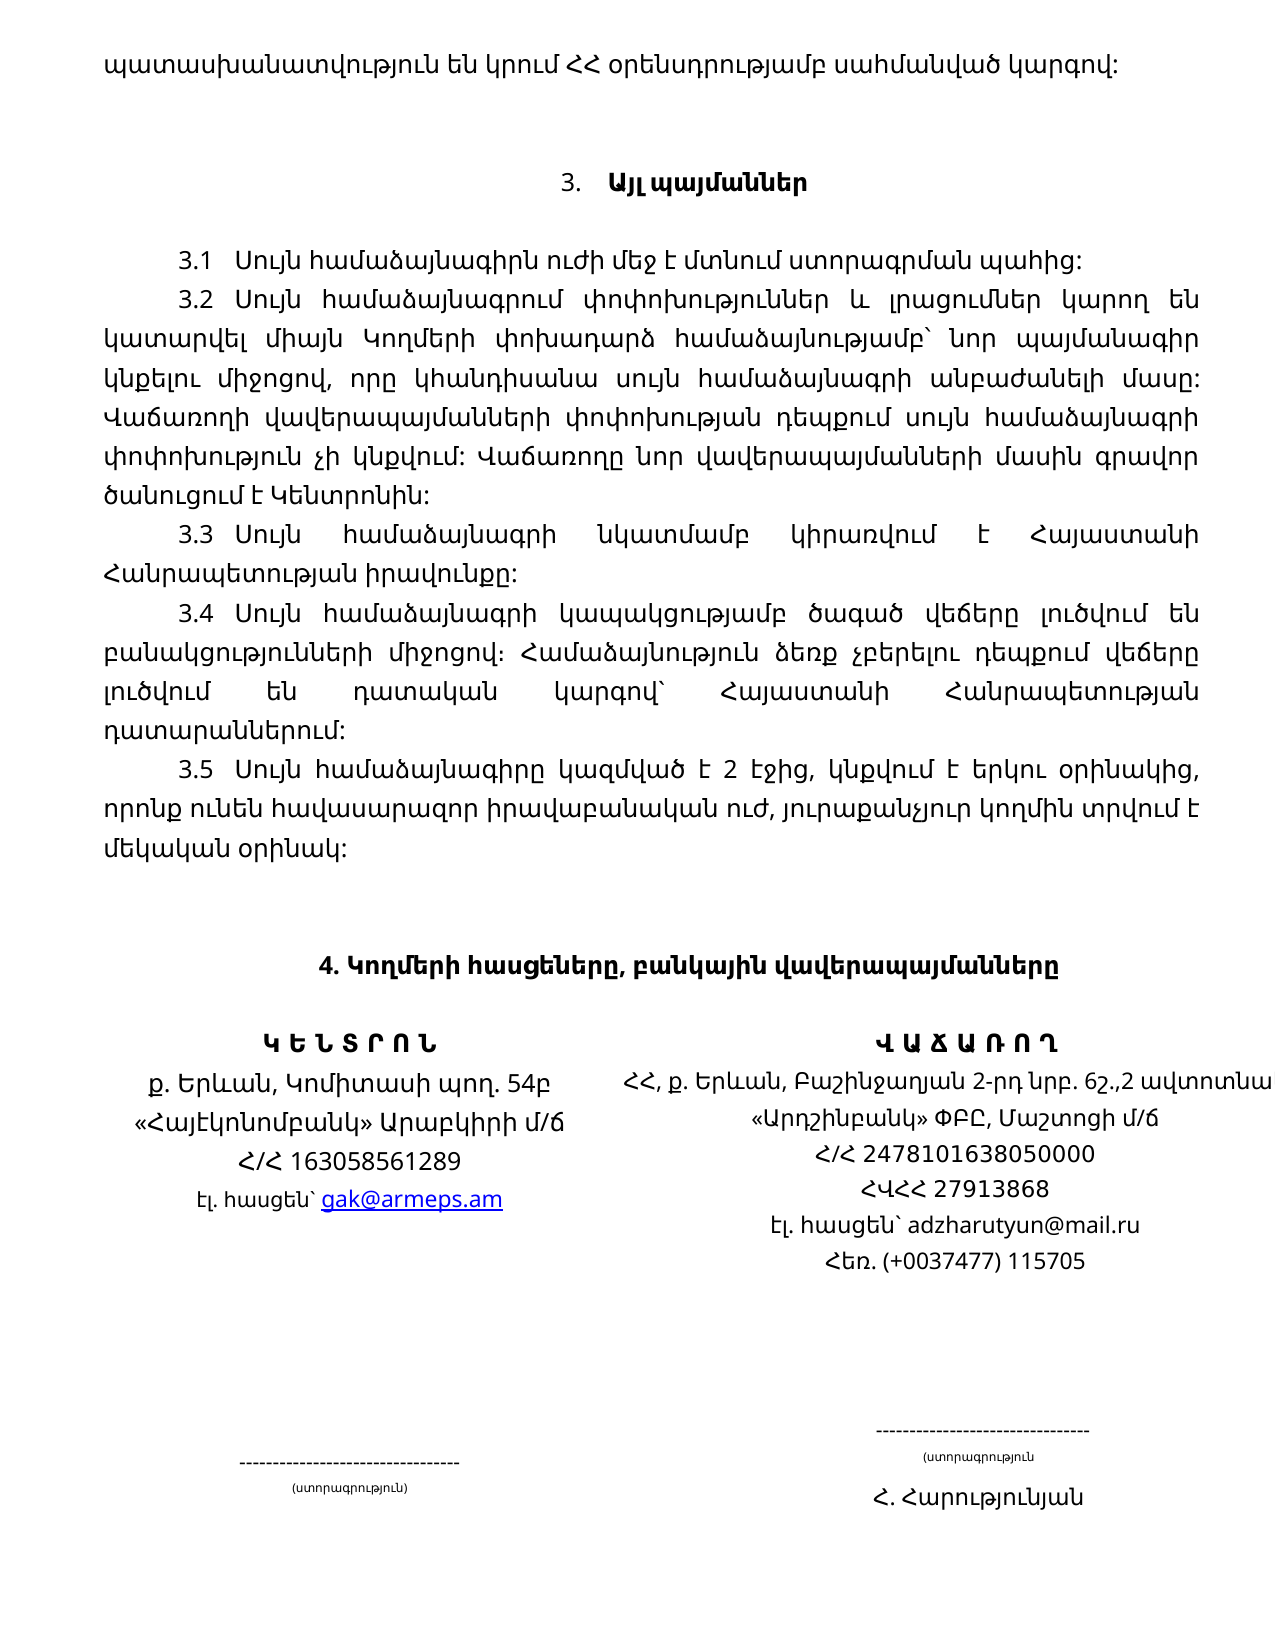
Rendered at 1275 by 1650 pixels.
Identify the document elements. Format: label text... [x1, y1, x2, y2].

text 4. Կողմերի հասցեները, բանկային վավերապայմանները [103, 948, 1200, 982]
text 3.3 Սույն համաձայնագրի նկատմամբ կիրառվում է Հայաստանի Հանրապետության իրավունքը: [103, 517, 1200, 590]
text 3.1 Սույն համաձայնագիրն ուժի մեջ է մտնում ստորագրման պահից: [103, 243, 1200, 277]
list Այլ պայմաններ [169, 164, 1200, 198]
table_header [595, 1026, 1263, 1516]
text 3.4 Սույն համաձայնագրի կապակցությամբ ծագած վեճերը լուծվում են բանակցությունների միջոցով։ Համաձայնություն ձեռք չբերելու դեպքում վեճերը լուծվում են դատական կարգով` Հայաստանի Հանրապետության դատարաններում: [103, 595, 1200, 747]
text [103, 47, 1200, 81]
text 3.5 Սույն համաձայնագիրը կազմված է 2 էջից, կնքվում է երկու օրինակից, որոնք ունեն հավասարազոր իրավաբանական ուժ, յուրաքանչյուր կողմին տրվում է մեկական օրինակ: [103, 752, 1200, 864]
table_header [29, 1026, 595, 1516]
text 3.2 Սույն համաձայնագրում փոփոխություններ և լրացումներ կարող են կատարվել միայն Կողմերի փոխադարձ համաձայնությամբ՝ նոր պայմանագիր կնքելու միջոցով, որը կհանդիսանա սույն համաձայնագրի անբաժանելի մասը: Վաճառողի վավերապայմանների փոփոխության դեպքում սույն համաձայնագրի փոփոխություն չի կնքվում: Վաճառողը նոր վավերապայմանների մասին գրավոր ծանուցում է Կենտրոնին: [103, 282, 1200, 512]
